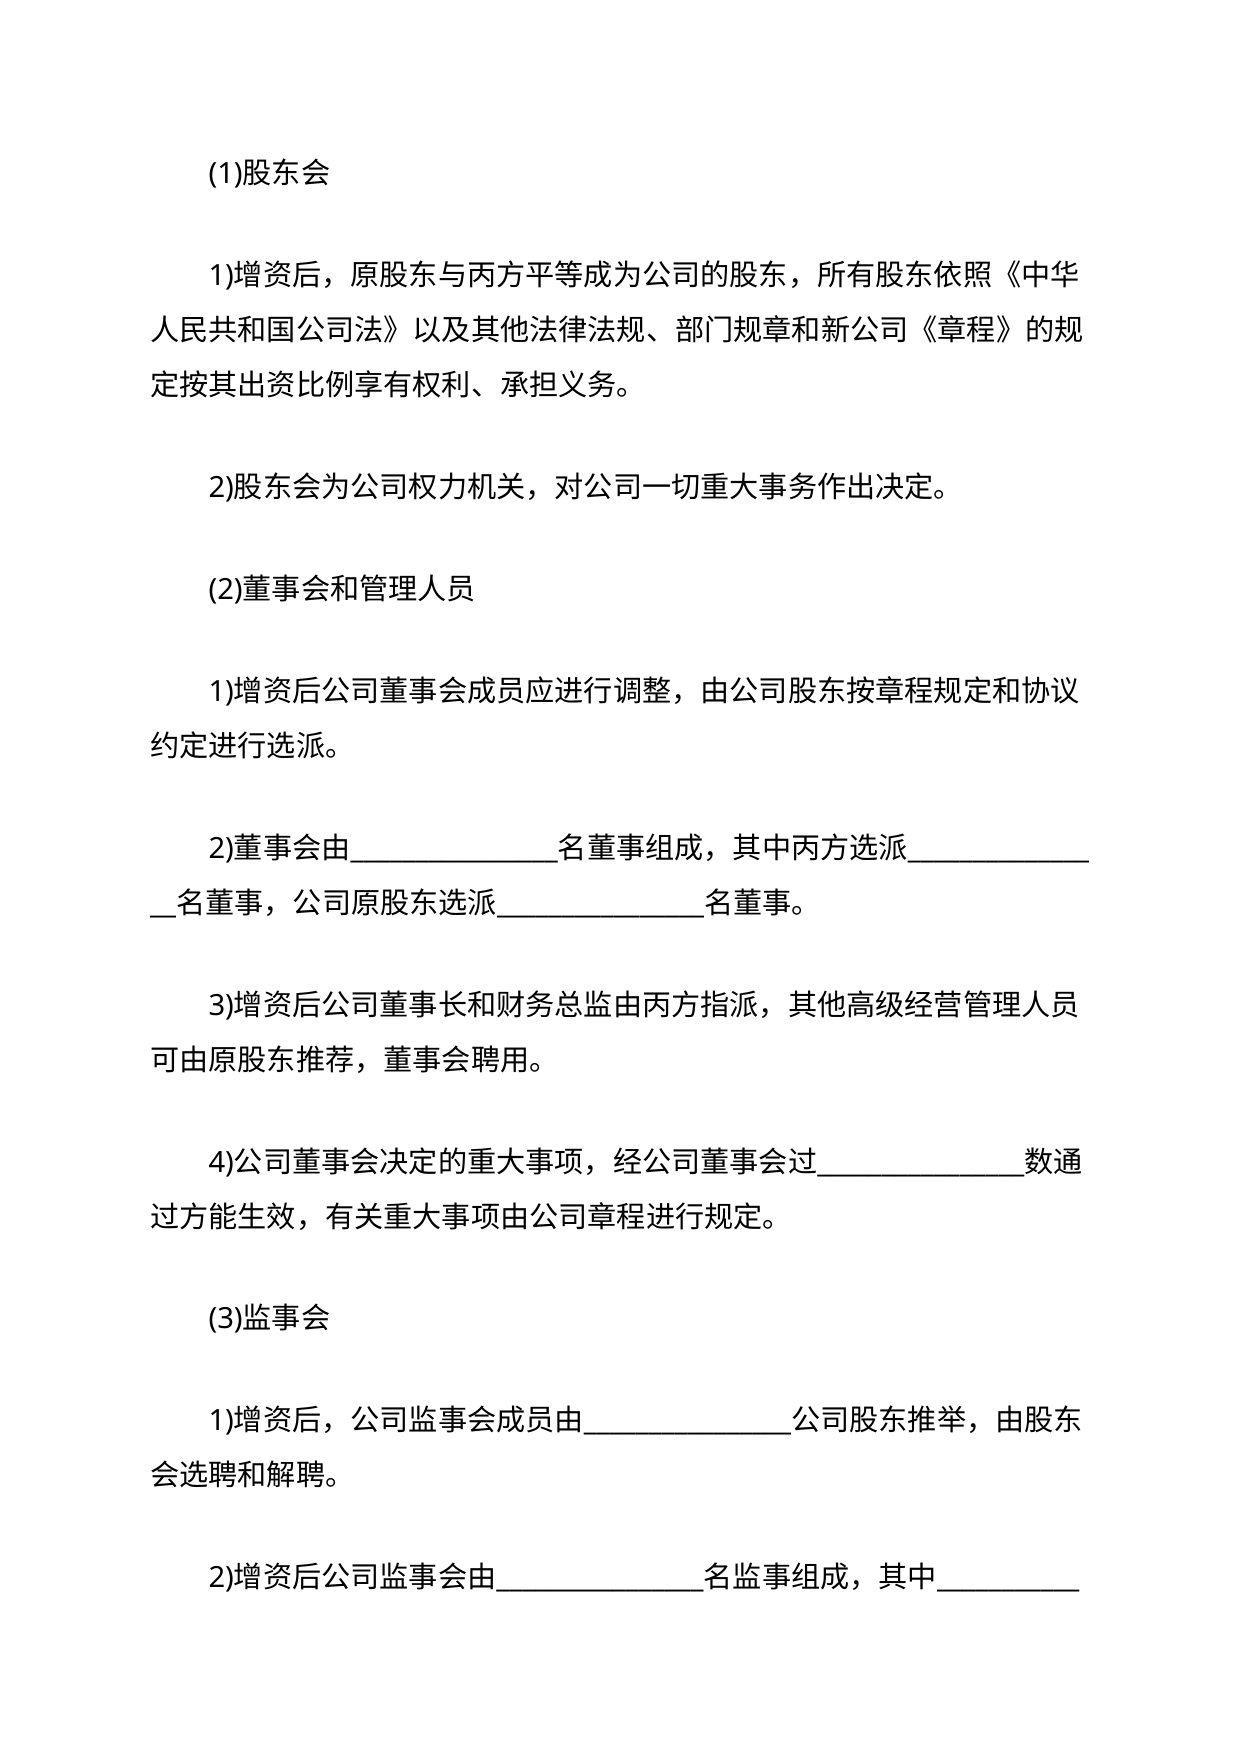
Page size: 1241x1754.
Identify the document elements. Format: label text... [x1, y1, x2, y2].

text 1)增资后，公司监事会成员由________________公司股东推举，由股东会选聘和解聘。 [150, 1397, 1090, 1494]
text 4)公司董事会决定的重大事项，经公司董事会过________________数通过方能生效，有关重大事项由公司章程进行规定。 [150, 1138, 1090, 1235]
text (1)股东会 [150, 150, 1090, 192]
text 2)董事会由________________名董事组成，其中丙方选派________________名董事，公司原股东选派________________名董事。 [150, 824, 1090, 922]
text 2)股东会为公司权力机关，对公司一切重大事务作出决定。 [150, 464, 1090, 506]
text 1)增资后，原股东与丙方平等成为公司的股东，所有股东依照《中华人民共和国公司法》以及其他法律法规、部门规章和新公司《章程》的规定按其出资比例享有权利、承担义务。 [150, 252, 1090, 404]
text 1)增资后公司董事会成员应进行调整，由公司股东按章程规定和协议约定进行选派。 [150, 668, 1090, 765]
text 3)增资后公司董事长和财务总监由丙方指派，其他高级经营管理人员可由原股东推荐，董事会聘用。 [150, 981, 1090, 1079]
text (3)监事会 [150, 1295, 1090, 1337]
text (2)董事会和管理人员 [150, 566, 1090, 608]
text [150, 1554, 1090, 1596]
